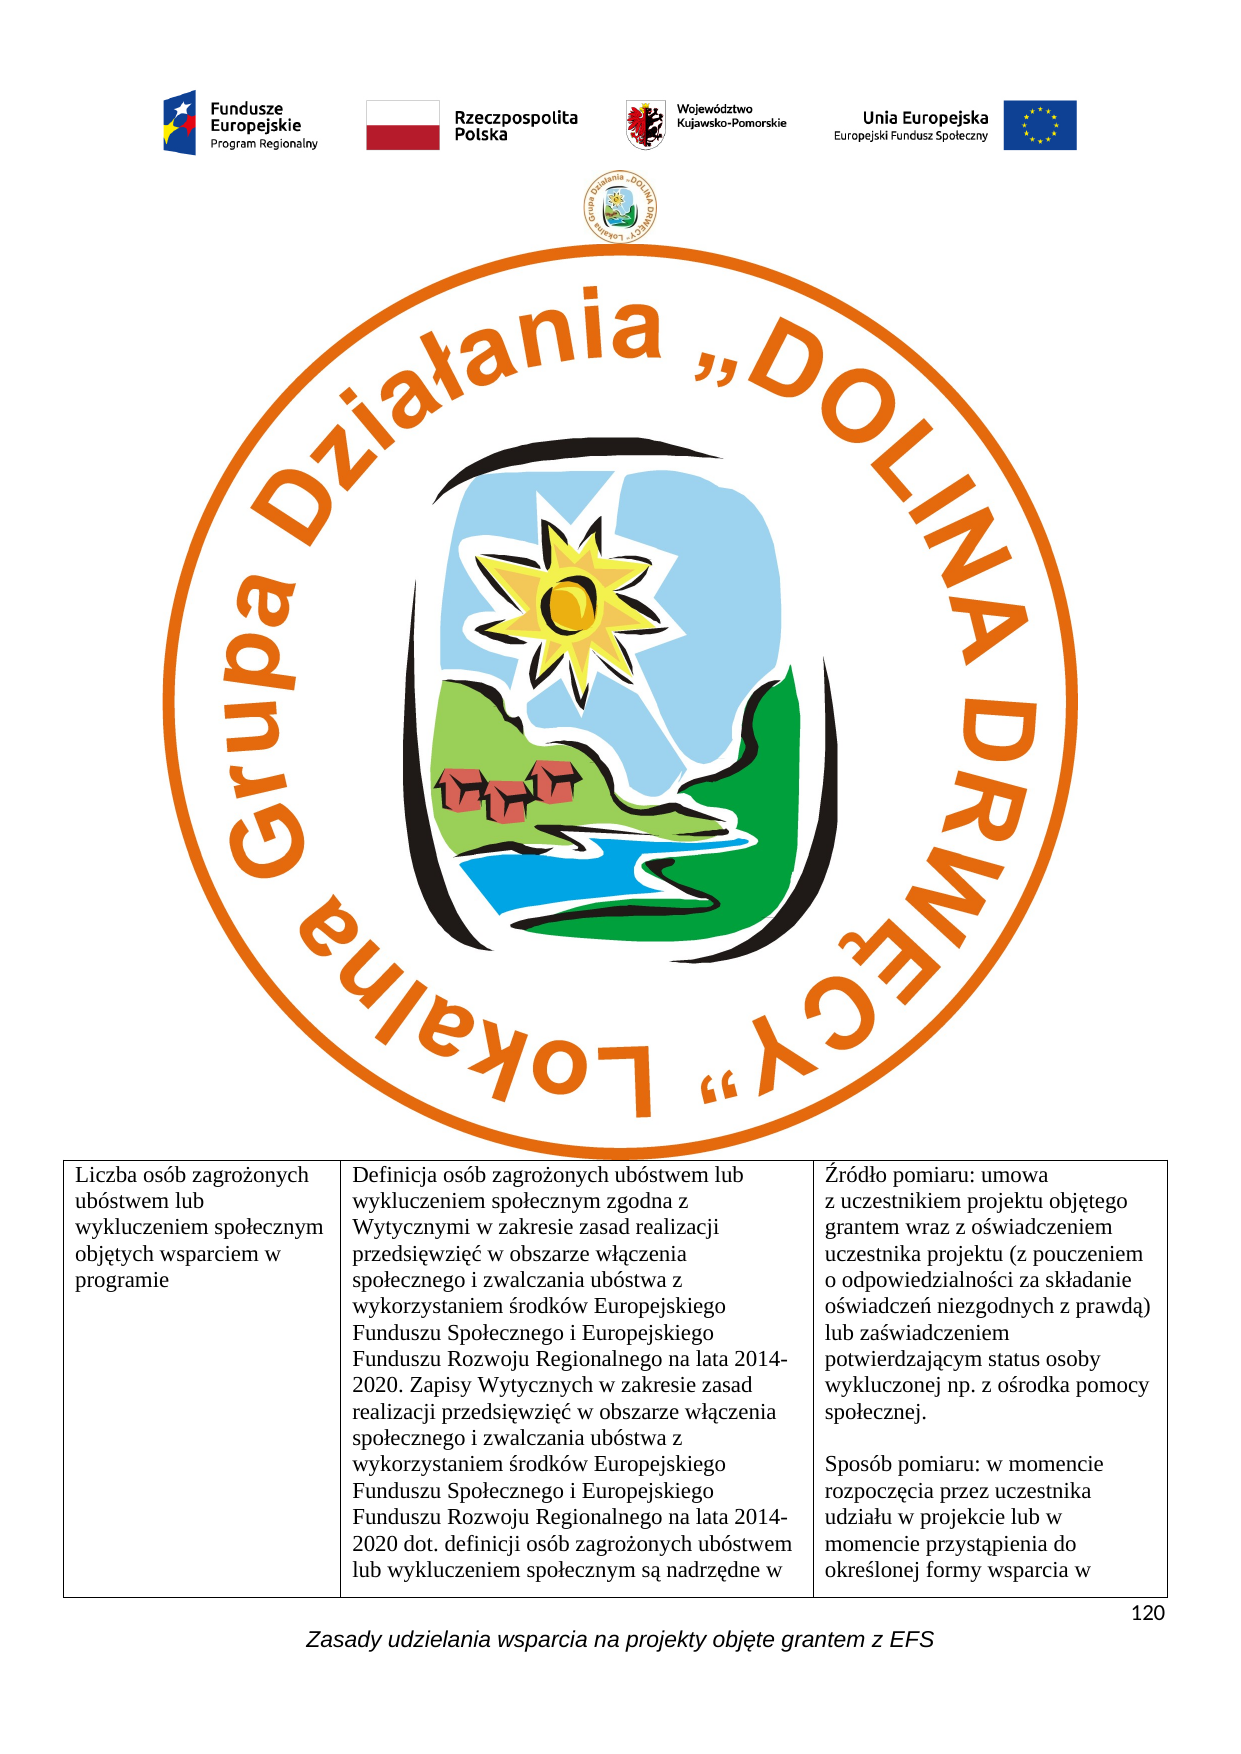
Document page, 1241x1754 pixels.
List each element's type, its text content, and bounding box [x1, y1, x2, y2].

picture [147, 73, 1093, 1160]
table_cell Źródło pomiaru: umowa z uczestnikiem projektu objętego grantem wraz z oświadczeniem uczestnika projektu (z pouczeniem o odpowiedzialności za składanie oświadczeń niezgodnych z prawdą) lub zaświadczeniem potwierdzającym status osoby wykluczonej np. z ośrodka pomocy społecznej. Sposób pomiaru: w momencie rozpoczęcia przez uczestnika udziału w projekcie lub w momencie przystąpienia do określonej formy wsparcia w ramach projektu objętego grantem. [814, 1161, 1167, 1597]
table_cell Liczba osób zagrożonych ubóstwem lub wykluczeniem społecznym objętych wsparciem w programie [64, 1161, 340, 1597]
